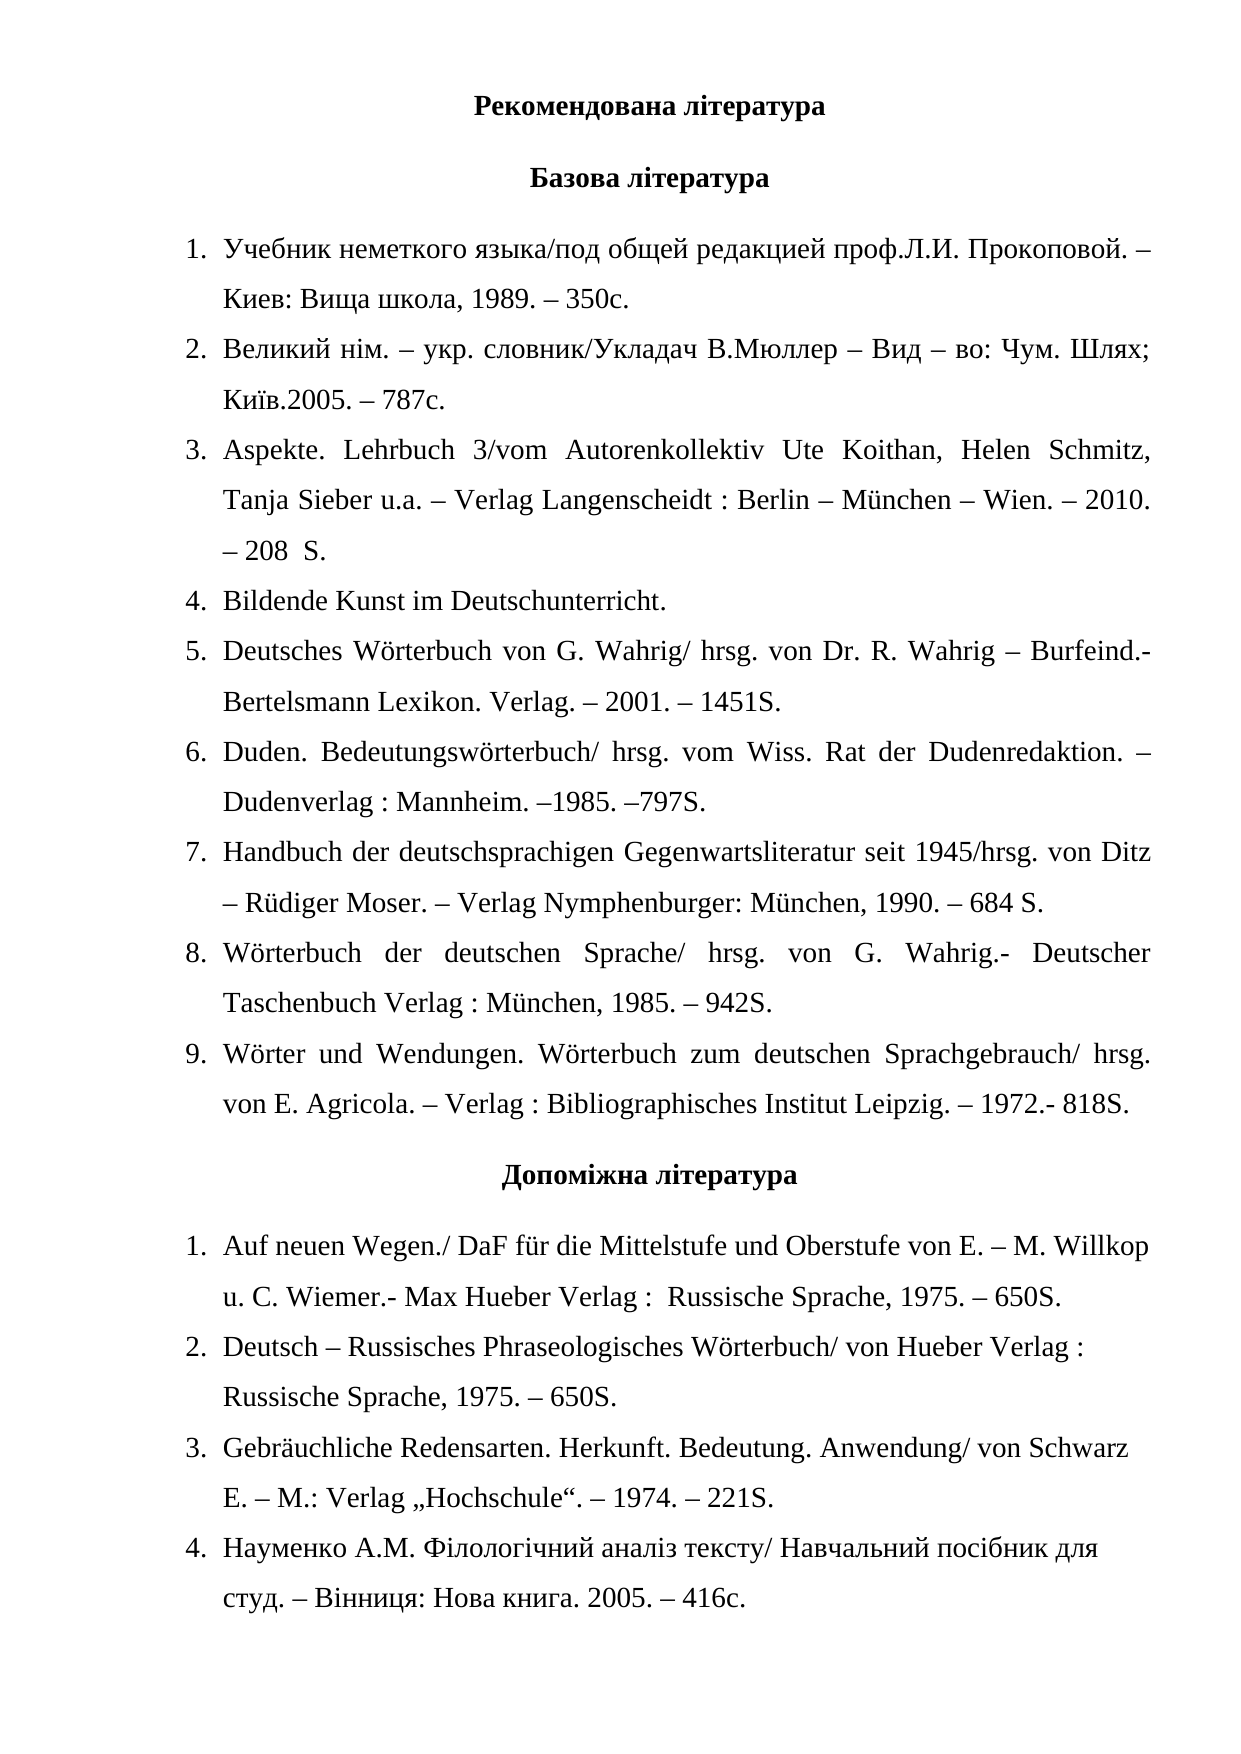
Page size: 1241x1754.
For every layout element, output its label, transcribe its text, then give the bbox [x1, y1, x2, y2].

text Базова література [148, 160, 1152, 193]
list Wörter und Wendungen. Wörterbuch zum deutschen Sprachgebrauch/ hrsg. von E. Agricola. – Verlag : Bibliographisches Institut Leipzig. – 1972.- 818S. [185, 1036, 1152, 1120]
list Auf neuen Wegen./ DaF für die Mittelstufe und Oberstufe von E. – M. Willkop u. C. Wiemer.- Max Hueber Verlag : Russische Sprache, 1975. – 650S. [185, 1228, 1152, 1312]
list Aspekte. Lehrbuch 3/vom Autorenkollektiv Ute Koithan, Helen Schmitz, Tanja Sieber u.a. – Verlag Langenscheidt : Berlin – München – Wien. – 2010. – 208 S. [185, 432, 1152, 566]
list Учебник неметкого языка/под общей редакцией проф.Л.И. Прокоповой. – Киев: Вища школа, 1989. – 350с. [185, 231, 1152, 315]
list Великий нім. – укр. словник/Укладач В.Мюллер – Вид – во: Чум. Шлях; Київ.2005. – 787с. [185, 331, 1152, 415]
text Рекомендована література [148, 88, 1152, 122]
list Duden. Bedeutungswörterbuch/ hrsg. vom Wiss. Rat der Dudenredaktion. –Dudenverlag : Mannheim. –1985. –797S. [185, 734, 1152, 818]
list Deutsch – Russisches Phraseologisches Wörterbuch/ von Hueber Verlag : Russische Sprache, 1975. – 650S. [185, 1329, 1152, 1413]
list Bildende Kunst im Deutschunterricht. [185, 583, 1152, 617]
list Gebräuchliche Redensarten. Herkunft. Bedeutung. Anwendung/ von Schwarz E. – M.: Verlag „Hochschule“. – 1974. – 221S. [185, 1430, 1152, 1513]
list Handbuch der deutschsprachigen Gegenwartsliteratur seit 1945/hrsg. von Ditz – Rüdiger Moser. – Verlag Nymphenburger: München, 1990. – 684 S. [185, 834, 1152, 918]
list Wörterbuch der deutschen Sprache/ hrsg. von G. Wahrig.- Deutscher Taschenbuch Verlag : München, 1985. – 942S. [185, 935, 1152, 1019]
list Deutsches Wörterbuch von G. Wahrig/ hrsg. von Dr. R. Wahrig – Burfeind.- Bertelsmann Lexikon. Verlag. – 2001. – 1451S. [185, 633, 1152, 717]
text Допоміжна література [148, 1157, 1152, 1191]
list Науменко А.М. Філологічний аналіз тексту/ Навчальний посібник для студ. – Вінниця: Нова книга. 2005. – 416с. [185, 1530, 1152, 1614]
